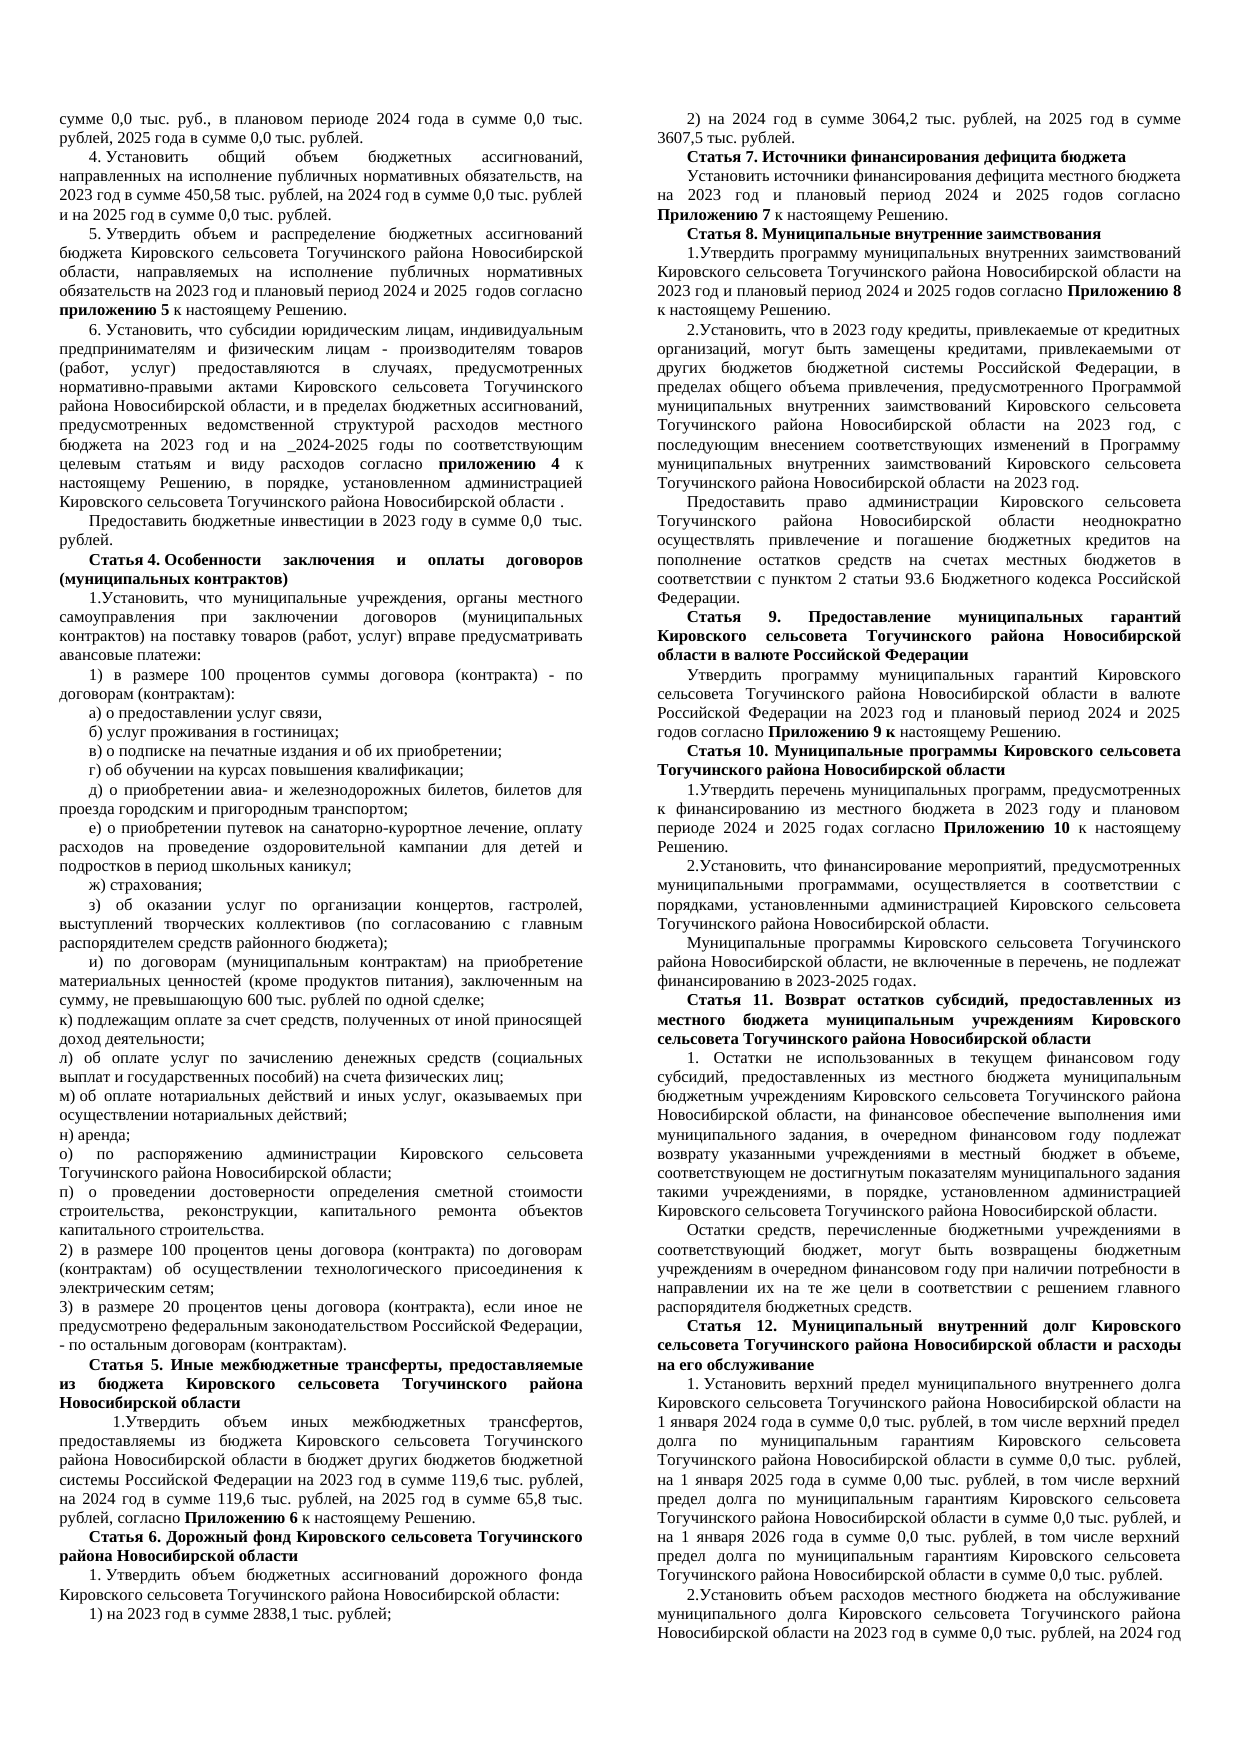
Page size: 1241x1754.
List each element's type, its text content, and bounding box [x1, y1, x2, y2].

text Остатки средств, перечисленные бюджетными учреждениями в соответствующий бюджет, могут быть возвращены бюджетным учреждениям в очередном финансовом году при наличии потребности в направлении их на те же цели в соответствии с решением главного распорядителя бюджетных средств. [657, 1220, 1181, 1316]
text 1.Установить, что муниципальные учреждения, органы местного самоуправления при заключении договоров (муниципальных контрактов) на поставку товаров (работ, услуг) вправе предусматривать авансовые платежи: [59, 588, 583, 664]
text Статья 7. Источники финансирования дефицита бюджета [657, 147, 1181, 166]
text Муниципальные программы Кировского сельсовета Тогучинского района Новосибирской области, не включенные в перечень, не подлежат финансированию в 2023-2025 годах. [657, 933, 1181, 990]
text 5. Утвердить объем и распределение бюджетных ассигнований бюджета Кировского сельсовета Тогучинского района Новосибирской области, направляемых на исполнение публичных нормативных обязательств на 2023 год и плановый период 2024 и 2025 годов согласно приложению 5 к настоящему Решению. [59, 223, 583, 319]
text Предоставить право администрации Кировского сельсовета Тогучинского района Новосибирской области неоднократно осуществлять привлечение и погашение бюджетных кредитов на пополнение остатков средств на счетах местных бюджетов в соответствии с пунктом 2 статьи 93.6 Бюджетного кодекса Российской Федерации. [657, 492, 1181, 607]
text ж) страхования; [59, 875, 583, 894]
text Статья 8. Муниципальные внутренние заимствования [657, 223, 1181, 243]
text 1.Утвердить перечень муниципальных программ, предусмотренных к финансированию из местного бюджета в 2023 году и плановом периоде 2024 и 2025 годах согласно Приложению 10 к настоящему Решению. [657, 779, 1181, 856]
text 1. Утвердить объем бюджетных ассигнований дорожного фонда Кировского сельсовета Тогучинского района Новосибирской области: [59, 1565, 583, 1603]
text Предоставить бюджетные инвестиции в 2023 году в сумме 0,0 тыс. рублей. [59, 511, 583, 549]
text п) о проведении достоверности определения сметной стоимости строительства, реконструкции, капитального ремонта объектов капитального строительства. [59, 1182, 583, 1239]
text 2) в размере 100 процентов цены договора (контракта) по договорам (контрактам) об осуществлении технологического присоединения к электрическим сетям; [59, 1239, 583, 1297]
text 2.Установить, что в 2023 году кредиты, привлекаемые от кредитных организаций, могут быть замещены кредитами, привлекаемыми от других бюджетов бюджетной системы Российской Федерации, в пределах общего объема привлечения, предусмотренного Программой муниципальных внутренних заимствований Кировского сельсовета Тогучинского района Новосибирской области на 2023 год, с последующим внесением соответствующих изменений в Программу муниципальных внутренних заимствований Кировского сельсовета Тогучинского района Новосибирской области на 2023 год. [657, 319, 1181, 492]
text 3) в размере 20 процентов цены договора (контракта), если иное не предусмотрено федеральным законодательством Российской Федерации, - по остальным договорам (контрактам). [59, 1297, 583, 1354]
text Установить источники финансирования дефицита местного бюджета на 2023 год и плановый период 2024 и 2025 годов согласно Приложению 7 к настоящему Решению. [657, 166, 1181, 223]
text д) о приобретении авиа- и железнодорожных билетов, билетов для проезда городским и пригородным транспортом; [59, 779, 583, 818]
text л) об оплате услуг по зачислению денежных средств (социальных выплат и государственных пособий) на счета физических лиц; [59, 1048, 583, 1086]
text м) об оплате нотариальных действий и иных услуг, оказываемых при осуществлении нотариальных действий; [59, 1086, 583, 1124]
text Статья 6. Дорожный фонд Кировского сельсовета Тогучинского района Новосибирской области [59, 1527, 583, 1565]
text Статья 5. Иные межбюджетные трансферты, предоставляемые из бюджета Кировского сельсовета Тогучинского района Новосибирской области [59, 1354, 583, 1412]
text 2) на 2024 год в сумме 3064,2 тыс. рублей, на 2025 год в сумме 3607,5 тыс. рублей. [657, 108, 1181, 147]
text Статья 10. Муниципальные программы Кировского сельсовета Тогучинского района Новосибирской области [657, 741, 1181, 779]
text и) по договорам (муниципальным контрактам) на приобретение материальных ценностей (кроме продуктов питания), заключенным на сумму, не превышающую 600 тыс. рублей по одной сделке; [59, 952, 583, 1009]
text 6. Установить, что субсидии юридическим лицам, индивидуальным предпринимателям и физическим лицам - производителям товаров (работ, услуг) предоставляются в случаях, предусмотренных нормативно-правыми актами Кировского сельсовета Тогучинского района Новосибирской области, и в пределах бюджетных ассигнований, предусмотренных ведомственной структурой расходов местного бюджета на 2023 год и на _2024-2025 годы по соответствующим целевым статьям и виду расходов согласно приложению 4 к настоящему Решению, в порядке, установленном администрацией Кировского сельсовета Тогучинского района Новосибирской области . [59, 319, 583, 511]
text 1. Установить верхний предел муниципального внутреннего долга Кировского сельсовета Тогучинского района Новосибирской области на 1 января 2024 года в сумме 0,0 тыс. рублей, в том числе верхний предел долга по муниципальным гарантиям Кировского сельсовета Тогучинского района Новосибирской области в сумме 0,0 тыс. рублей, на 1 января 2025 года в сумме 0,00 тыс. рублей, в том числе верхний предел долга по муниципальным гарантиям Кировского сельсовета Тогучинского района Новосибирской области в сумме 0,0 тыс. рублей, и на 1 января 2026 года в сумме 0,0 тыс. рублей, в том числе верхний предел долга по муниципальным гарантиям Кировского сельсовета Тогучинского района Новосибирской области в сумме 0,0 тыс. рублей. [657, 1373, 1181, 1584]
text 4. Установить общий объем бюджетных ассигнований, направленных на исполнение публичных нормативных обязательств, на 2023 год в сумме 450,58 тыс. рублей, на 2024 год в сумме 0,0 тыс. рублей и на 2025 год в сумме 0,0 тыс. рублей. [59, 147, 583, 223]
text в) о подписке на печатные издания и об их приобретении; [59, 741, 583, 760]
text б) услуг проживания в гостиницах; [59, 722, 583, 741]
text Статья 4. Особенности заключения и оплаты договоров (муниципальных контрактов) [59, 549, 583, 588]
text 1.Утвердить объем иных межбюджетных трансфертов, предоставляемы из бюджета Кировского сельсовета Тогучинского района Новосибирской области в бюджет других бюджетов бюджетной системы Российской Федерации на 2023 год в сумме 119,6 тыс. рублей, на 2024 год в сумме 119,6 тыс. рублей, на 2025 год в сумме 65,8 тыс. рублей, согласно Приложению 6 к настоящему Решению. [59, 1412, 583, 1527]
text Статья 12. Муниципальный внутренний долг Кировского сельсовета Тогучинского района Новосибирской области и расходы на его обслуживание [657, 1316, 1181, 1373]
text 1) на 2023 год в сумме 2838,1 тыс. рублей; [59, 1603, 583, 1623]
text н) аренда; [59, 1124, 583, 1143]
text г) об обучении на курсах повышения квалификации; [59, 760, 583, 779]
text 1. Остатки не использованных в текущем финансовом году субсидий, предоставленных из местного бюджета муниципальным бюджетным учреждениям Кировского сельсовета Тогучинского района Новосибирской области, на финансовое обеспечение выполнения ими муниципального задания, в очередном финансовом году подлежат возврату указанными учреждениями в местный бюджет в объеме, соответствующем не достигнутым показателям муниципального задания такими учреждениями, в порядке, установленном администрацией Кировского сельсовета Тогучинского района Новосибирской области. [657, 1048, 1181, 1220]
text о) по распоряжению администрации Кировского сельсовета Тогучинского района Новосибирской области; [59, 1143, 583, 1182]
text а) о предоставлении услуг связи, [59, 703, 583, 722]
text з) об оказании услуг по организации концертов, гастролей, выступлений творческих коллективов (по согласованию с главным распорядителем средств районного бюджета); [59, 894, 583, 952]
text Утвердить программу муниципальных гарантий Кировского сельсовета Тогучинского района Новосибирской области в валюте Российской Федерации на 2023 год и плановый период 2024 и 2025 годов согласно Приложению 9 к настоящему Решению. [657, 664, 1181, 741]
text Статья 11. Возврат остатков субсидий, предоставленных из местного бюджета муниципальным учреждениям Кировского сельсовета Тогучинского района Новосибирской области [657, 990, 1181, 1048]
text Статья 9. Предоставление муниципальных гарантий Кировского сельсовета Тогучинского района Новосибирской области в валюте Российской Федерации [657, 607, 1181, 664]
text 1) в размере 100 процентов суммы договора (контракта) - по договорам (контрактам): [59, 664, 583, 703]
text 1.Утвердить программу муниципальных внутренних заимствований Кировского сельсовета Тогучинского района Новосибирской области на 2023 год и плановый период 2024 и 2025 годов согласно Приложению 8 к настоящему Решению. [657, 243, 1181, 319]
text к) подлежащим оплате за счет средств, полученных от иной приносящей доход деятельности; [59, 1009, 583, 1048]
text е) о приобретении путевок на санаторно-курортное лечение, оплату расходов на проведение оздоровительной кампании для детей и подростков в период школьных каникул; [59, 818, 583, 875]
text 2.Установить, что финансирование мероприятий, предусмотренных муниципальными программами, осуществляется в соответствии с порядками, установленными администрацией Кировского сельсовета Тогучинского района Новосибирской области. [657, 856, 1181, 933]
